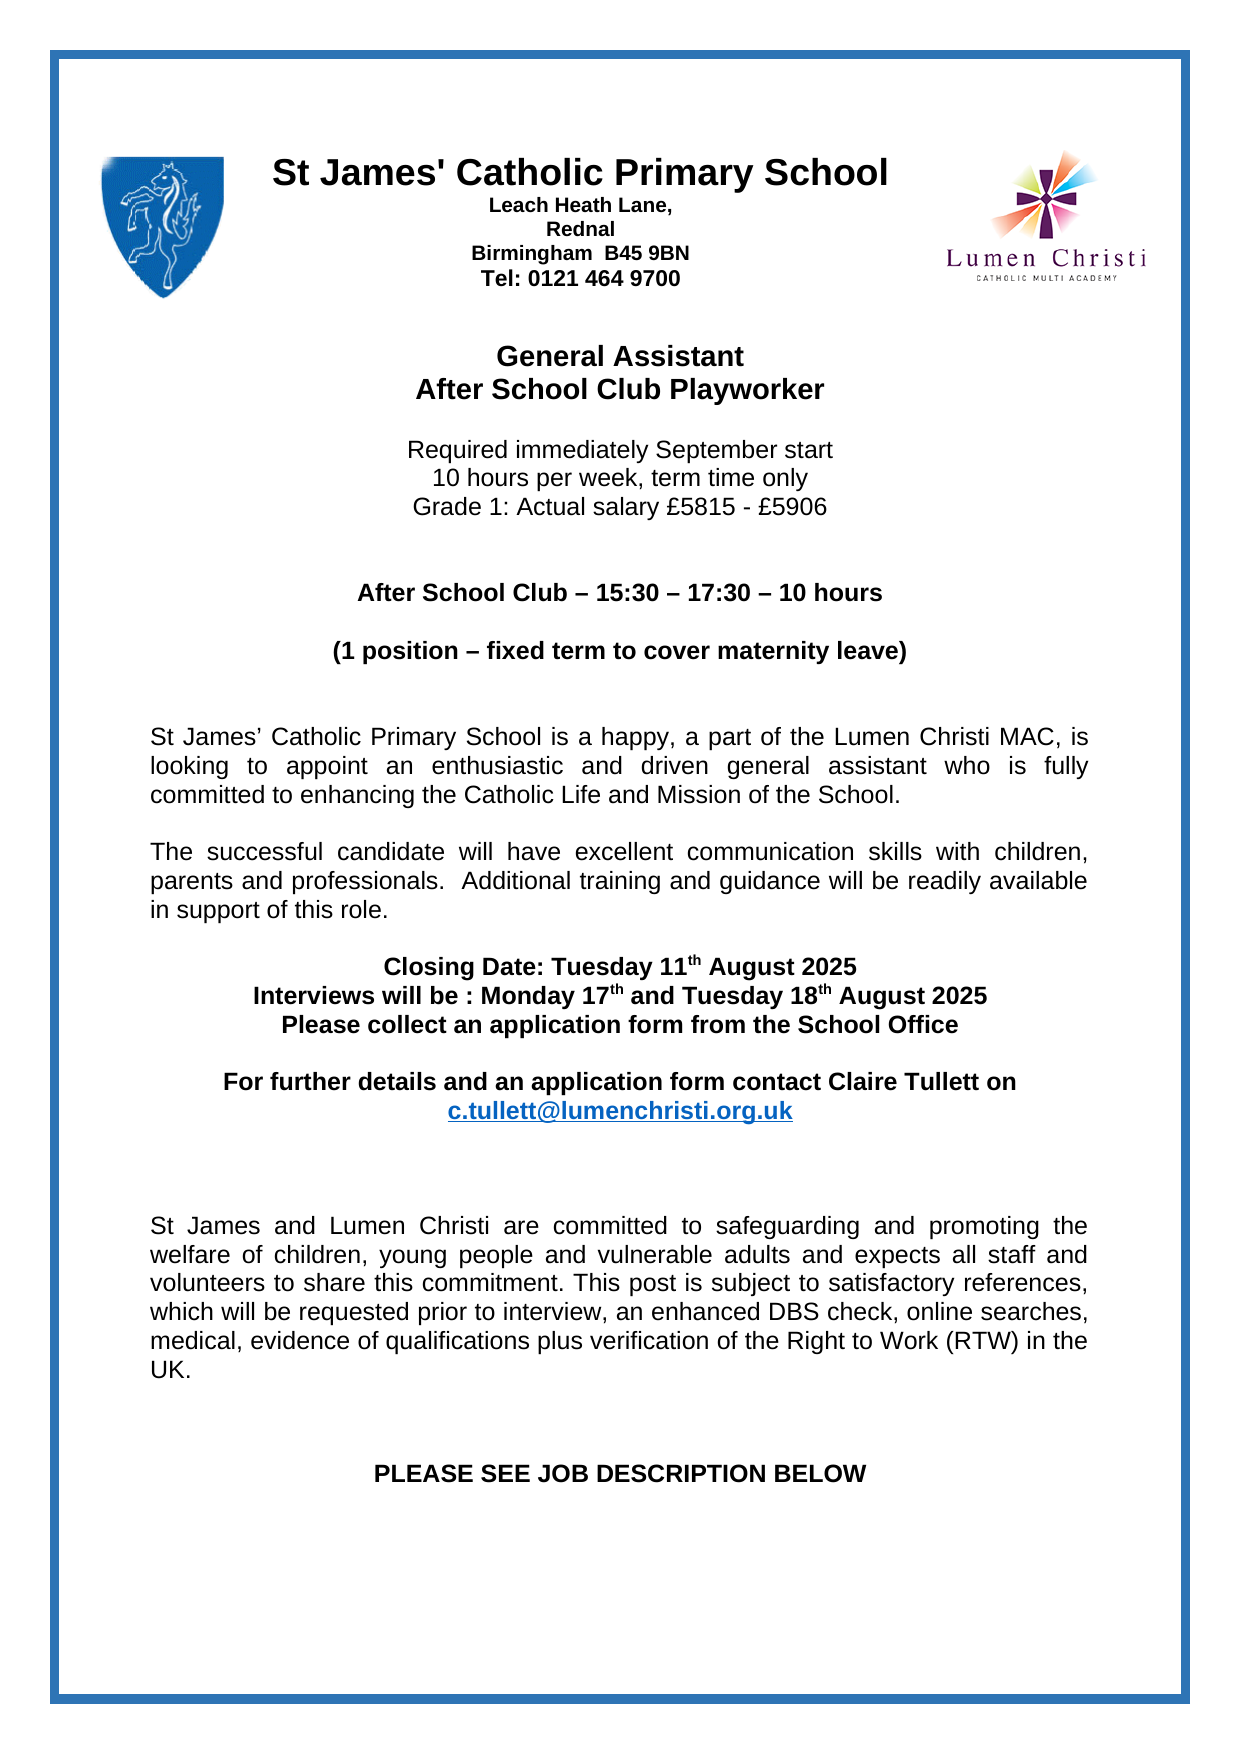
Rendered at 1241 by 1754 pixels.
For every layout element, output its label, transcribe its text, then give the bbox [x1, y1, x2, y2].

text Grade 1: Actual salary £5815 - £5906 [150, 492, 1090, 521]
picture [932, 150, 1155, 281]
text After School Club – 15:30 – 17:30 – 10 hours [150, 578, 1090, 607]
text Interviews will be : Monday 17th and Tuesday 18th August 2025 [150, 981, 1090, 1010]
picture [93, 150, 232, 308]
text Please collect an application form from the School Office [150, 1010, 1090, 1038]
text Birmingham B45 9BN [232, 241, 932, 265]
text Rednal [232, 217, 932, 241]
text Tel: 0121 464 9700 [232, 265, 1090, 291]
text PLEASE SEE JOB DESCRIPTION BELOW [150, 1459, 1090, 1488]
text The successful candidate will have excellent communication skills with children, parents and professionals. Additional training and guidance will be readily available in support of this role. [150, 837, 1090, 923]
text For further details and an application form contact Claire Tullett on c.tullett@lumenchristi.org.uk [150, 1067, 1090, 1125]
text (1 position – fixed term to cover maternity leave) [150, 636, 1090, 665]
text 10 hours per week, term time only [150, 463, 1090, 492]
text Closing Date: Tuesday 11th August 2025 [150, 952, 1090, 981]
text Leach Heath Lane, [232, 193, 932, 217]
text St James and Lumen Christi are committed to safeguarding and promoting the welfare of children, young people and vulnerable adults and expects all staff and volunteers to share this commitment. This post is subject to satisfactory references, which will be requested prior to interview, an enhanced DBS check, online searches, medical, evidence of qualifications plus verification of the Right to Work (RTW) in the UK. [150, 1211, 1090, 1383]
text St James’ Catholic Primary School is a happy, a part of the Lumen Christi MAC, is looking to appoint an enthusiastic and driven general assistant who is fully committed to enhancing the Catholic Life and Mission of the School. [150, 722, 1090, 808]
text General Assistant [150, 339, 1090, 372]
text After School Club Playworker [150, 372, 1090, 406]
text St James' Catholic Primary School [232, 150, 932, 193]
text Required immediately September start [150, 435, 1090, 463]
